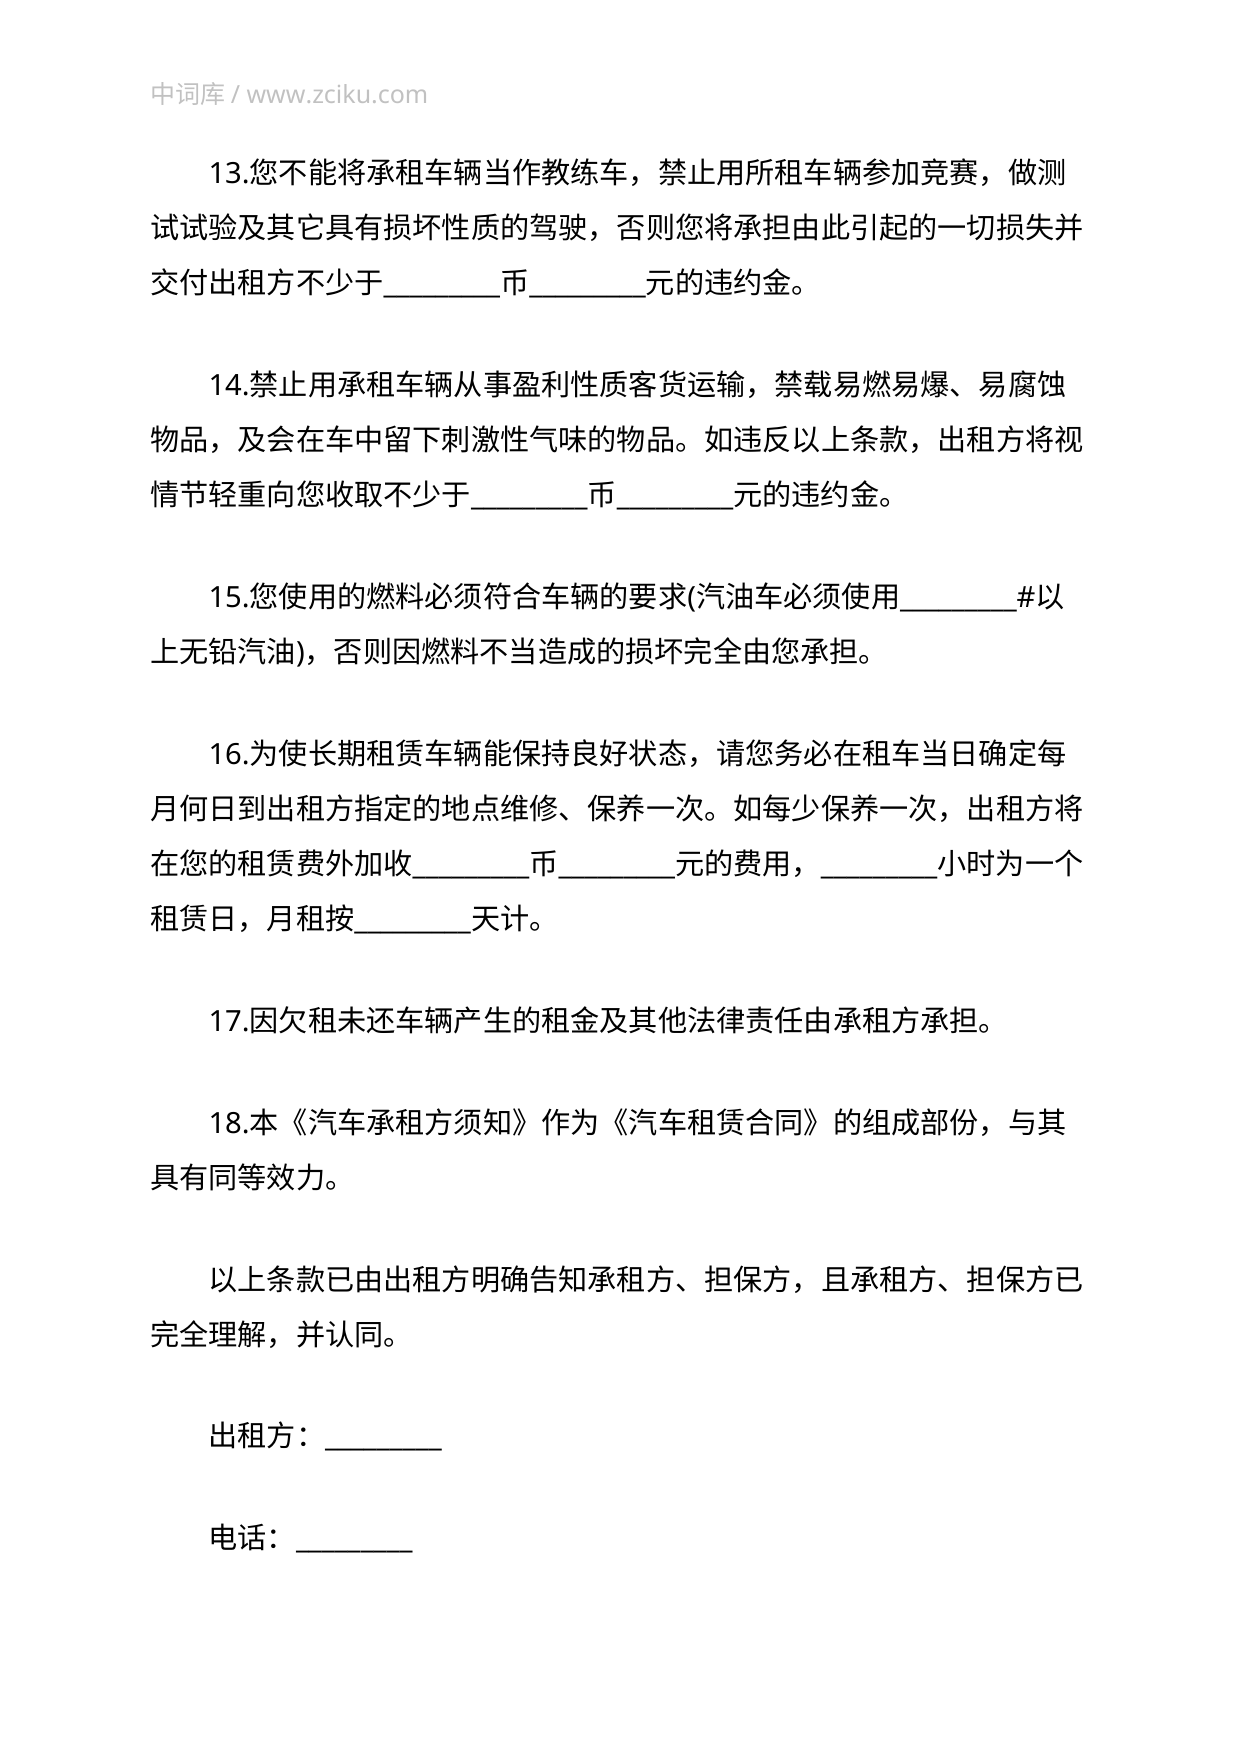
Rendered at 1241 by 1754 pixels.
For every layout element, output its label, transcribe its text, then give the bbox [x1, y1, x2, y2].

text 出租方：_________ [150, 1413, 1090, 1455]
text 16.为使长期租赁车辆能保持良好状态，请您务必在租车当日确定每月何日到出租方指定的地点维修、保养一次。如每少保养一次，出租方将在您的租赁费外加收_________币_________元的费用，_________小时为一个租赁日，月租按_________天计。 [150, 731, 1090, 938]
text 13.您不能将承租车辆当作教练车，禁止用所租车辆参加竞赛，做测试试验及其它具有损坏性质的驾驶，否则您将承担由此引起的一切损失并交付出租方不少于_________币_________元的违约金。 [150, 150, 1090, 302]
text 电话：_________ [150, 1515, 1090, 1557]
text 15.您使用的燃料必须符合车辆的要求(汽油车必须使用_________#以上无铅汽油)，否则因燃料不当造成的损坏完全由您承担。 [150, 574, 1090, 671]
text 18.本《汽车承租方须知》作为《汽车租赁合同》的组成部份，与其具有同等效力。 [150, 1099, 1090, 1197]
text 以上条款已由出租方明确告知承租方、担保方，且承租方、担保方已完全理解，并认同。 [150, 1256, 1090, 1353]
text 17.因欠租未还车辆产生的租金及其他法律责任由承租方承担。 [150, 998, 1090, 1040]
text 14.禁止用承租车辆从事盈利性质客货运输，禁载易燃易爆、易腐蚀物品，及会在车中留下刺激性气味的物品。如违反以上条款，出租方将视情节轻重向您收取不少于_________币_________元的违约金。 [150, 362, 1090, 514]
